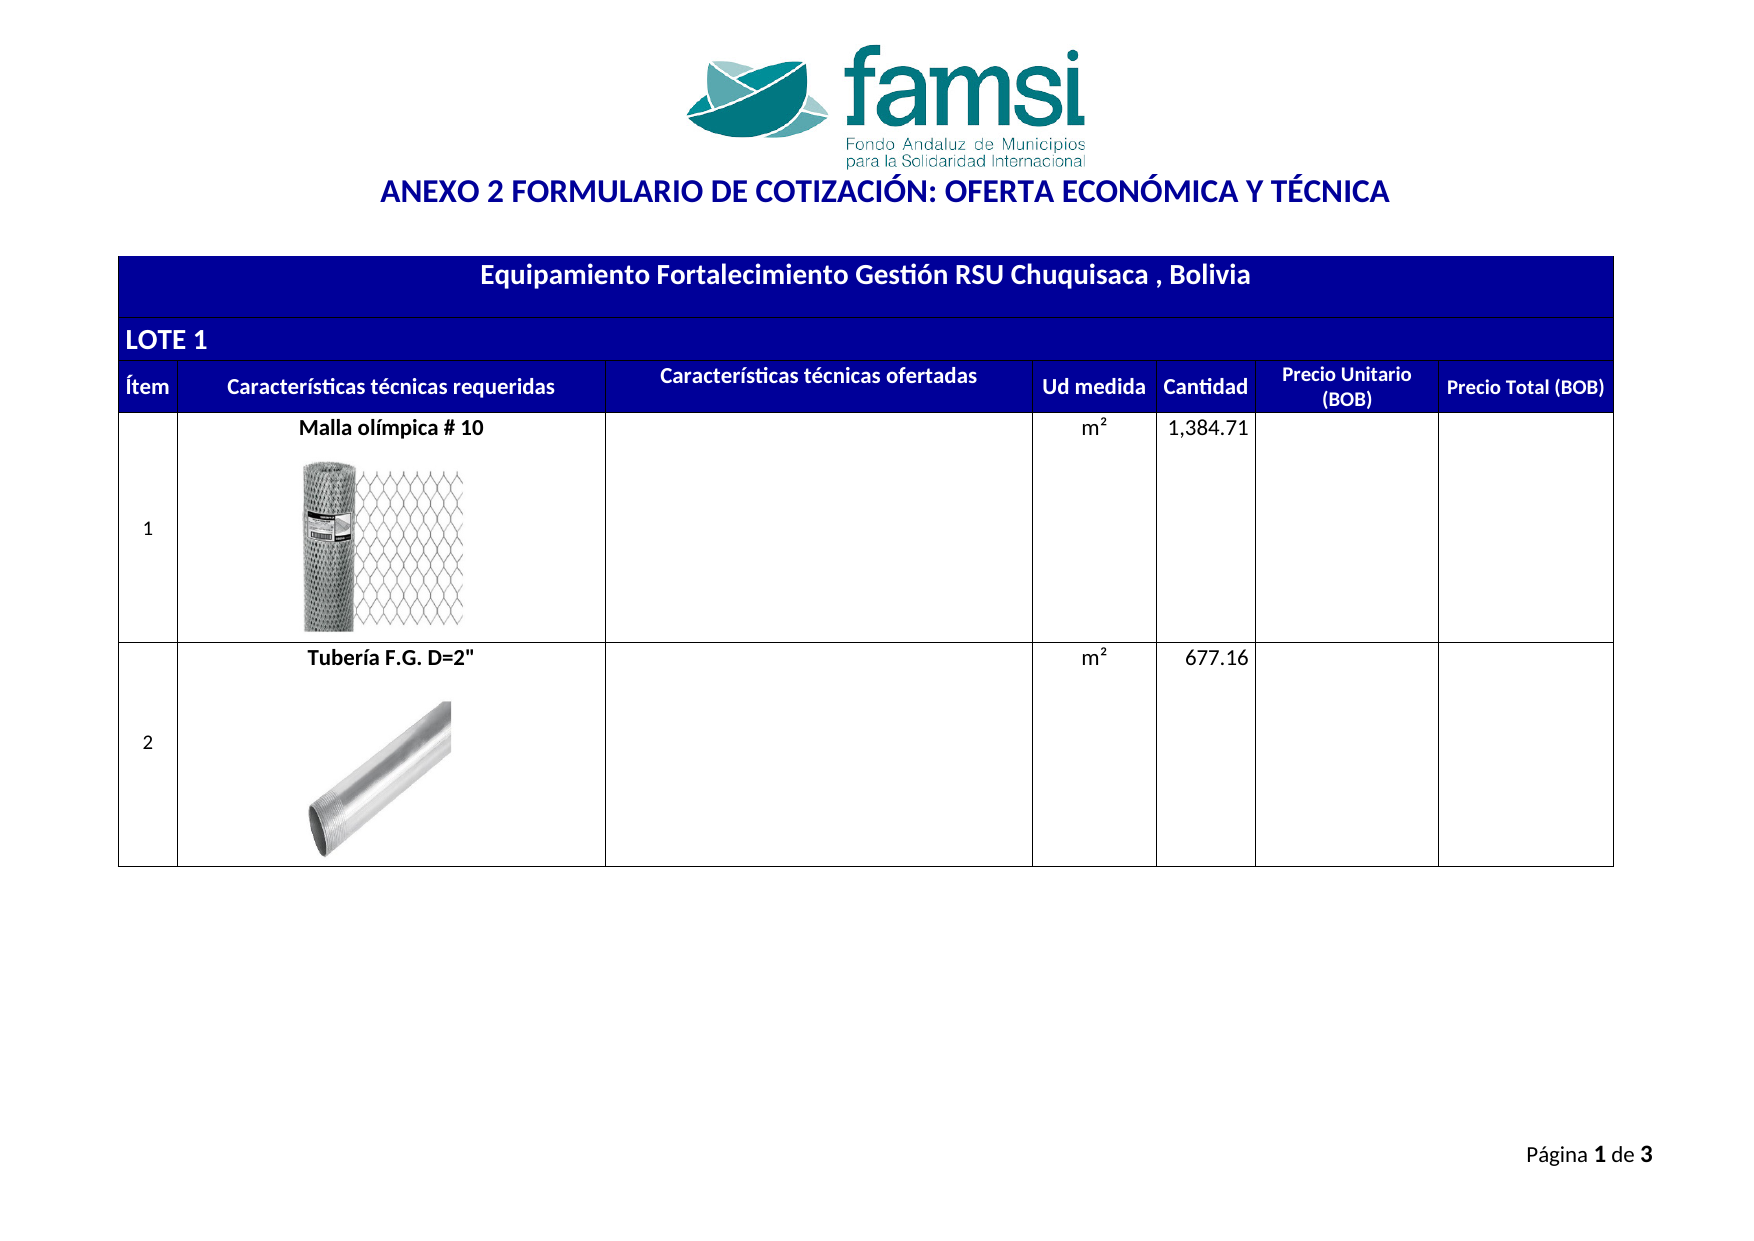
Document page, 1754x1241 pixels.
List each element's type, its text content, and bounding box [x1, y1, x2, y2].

table_cell Ud medida [1033, 361, 1156, 412]
table_cell LOTE 1 [119, 318, 1613, 360]
picture [300, 691, 458, 866]
table_cell [606, 413, 1032, 642]
table_cell [606, 643, 1032, 866]
table_header Equipamiento Fortalecimiento Gestión RSU Chuquisaca , Bolivia [119, 256, 1613, 317]
table_cell Características técnicas requeridas [178, 361, 605, 412]
picture [686, 44, 1085, 170]
table_cell 2 [119, 643, 177, 866]
table_cell Precio Total (BOB) [1439, 361, 1613, 412]
table_cell [1256, 413, 1438, 642]
picture [293, 451, 471, 642]
table_cell 677.16 [1157, 643, 1255, 866]
table_cell 1,384.71 [1157, 413, 1255, 642]
table_cell Ítem [119, 361, 177, 412]
table_cell m² [1033, 643, 1156, 866]
table_cell Cantidad [1157, 361, 1255, 412]
table_cell m² [1033, 413, 1156, 642]
table_cell Tubería F.G. D=2" [178, 643, 605, 866]
table_cell Precio Unitario (BOB) [1256, 361, 1438, 412]
table_cell Malla olímpica # 10 [178, 413, 605, 642]
table_cell 1 [119, 413, 177, 642]
table_cell [1256, 643, 1438, 866]
table_cell Características técnicas ofertadas [606, 361, 1032, 412]
table_cell [1439, 643, 1613, 866]
table_cell [1439, 413, 1613, 642]
